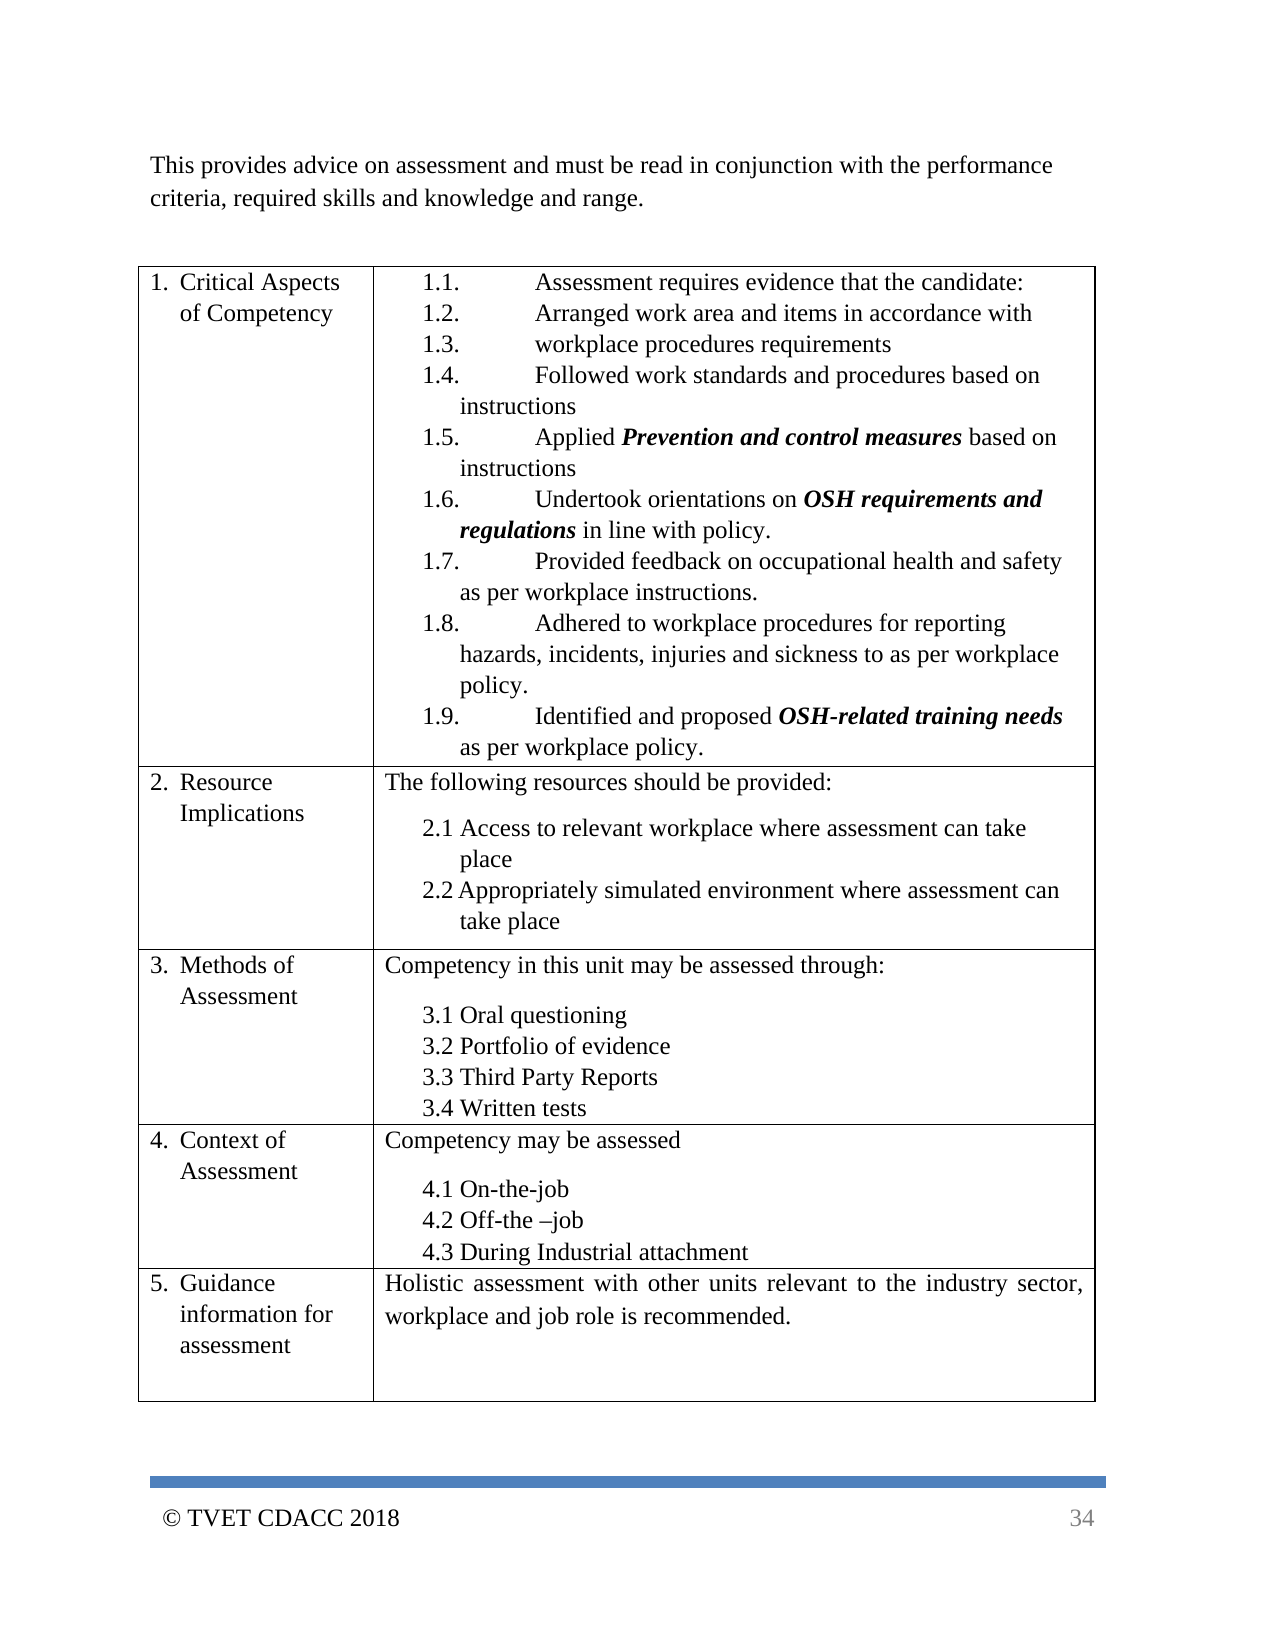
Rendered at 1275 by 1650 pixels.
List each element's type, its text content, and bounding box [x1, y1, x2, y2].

table_header Assessment requires evidence that the candidate: Arranged work area and items in accordance with workplace procedures requirements Followed work standards and procedures based on instructions Applied Prevention and control measures based on instructions Undertook orientations on OSH requirements and regulations in line with policy. Provided feedback on occupational health and safety as per workplace instructions. Adhered to workplace procedures for reporting hazards, incidents, injuries and sickness to as per workplace policy. Identified and proposed OSH-related training needs as per workplace policy. [374, 267, 1094, 766]
text This provides advice on assessment and must be read in conjunction with the performance criteria, required skills and knowledge and range. [150, 150, 1106, 212]
table_cell Methods of Assessment [139, 950, 373, 1124]
table_cell Context of Assessment [139, 1125, 373, 1267]
table_cell Guidance information for assessment [139, 1269, 373, 1401]
table_cell Competency in this unit may be assessed through: Oral questioning Portfolio of evidence Third Party Reports Written tests [374, 950, 1094, 1124]
table_cell The following resources should be provided: Access to relevant workplace where assessment can take place Appropriately simulated environment where assessment can take place [374, 767, 1094, 949]
table_cell Holistic assessment with other units relevant to the industry sector, workplace and job role is recommended. [374, 1269, 1094, 1401]
table_cell Competency may be assessed On-the-job Off-the –job During Industrial attachment [374, 1125, 1094, 1267]
table_header Critical Aspects of Competency [139, 267, 373, 766]
table_cell Resource Implications [139, 767, 373, 949]
